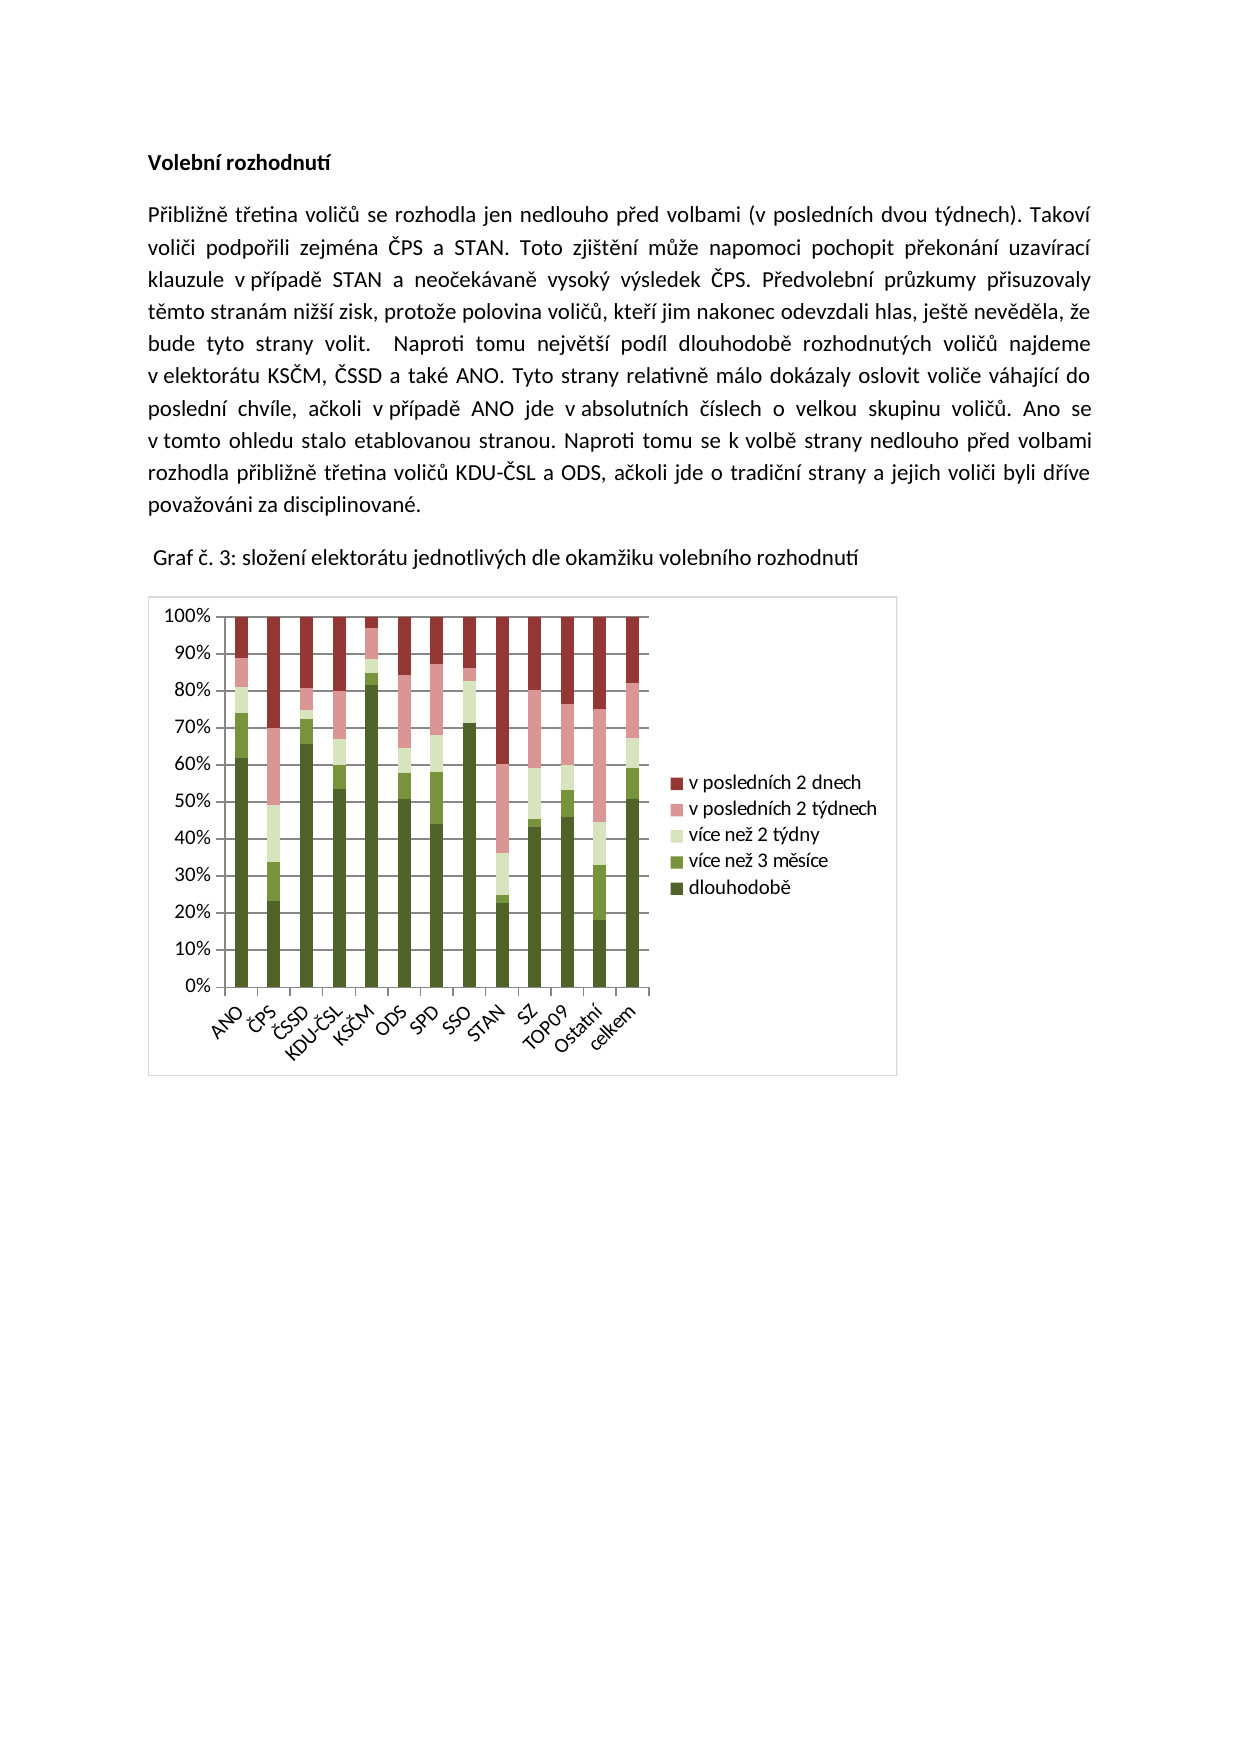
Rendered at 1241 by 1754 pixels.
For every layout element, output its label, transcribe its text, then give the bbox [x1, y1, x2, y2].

text Graf č. 3: složení elektorátu jednotlivých dle okamžiku volebního rozhodnutí [148, 543, 1093, 571]
text Volební rozhodnutí [148, 148, 1093, 176]
text Přibližně třetina voličů se rozhodla jen nedlouho před volbami (v posledních dvou týdnech). Takoví voliči podpořili zejména ČPS a STAN. Toto zjištění může napomoci pochopit překonání uzavírací klauzule v případě STAN a neočekávaně vysoký výsledek ČPS. Předvolební průzkumy přisuzovaly těmto stranám nižší zisk, protože polovina voličů, kteří jim nakonec odevzdali hlas, ještě nevěděla, že bude tyto strany volit. Naproti tomu největší podíl dlouhodobě rozhodnutých voličů najdeme v elektorátu KSČM, ČSSD a také ANO. Tyto strany relativně málo dokázaly oslovit voliče váhající do poslední chvíle, ačkoli v případě ANO jde v absolutních číslech o velkou skupinu voličů. Ano se v tomto ohledu stalo etablovanou stranou. Naproti tomu se k volbě strany nedlouho před volbami rozhodla přibližně třetina voličů KDU-ČSL a ODS, ačkoli jde o tradiční strany a jejich voliči byli dříve považováni za disciplinované. [148, 201, 1093, 518]
